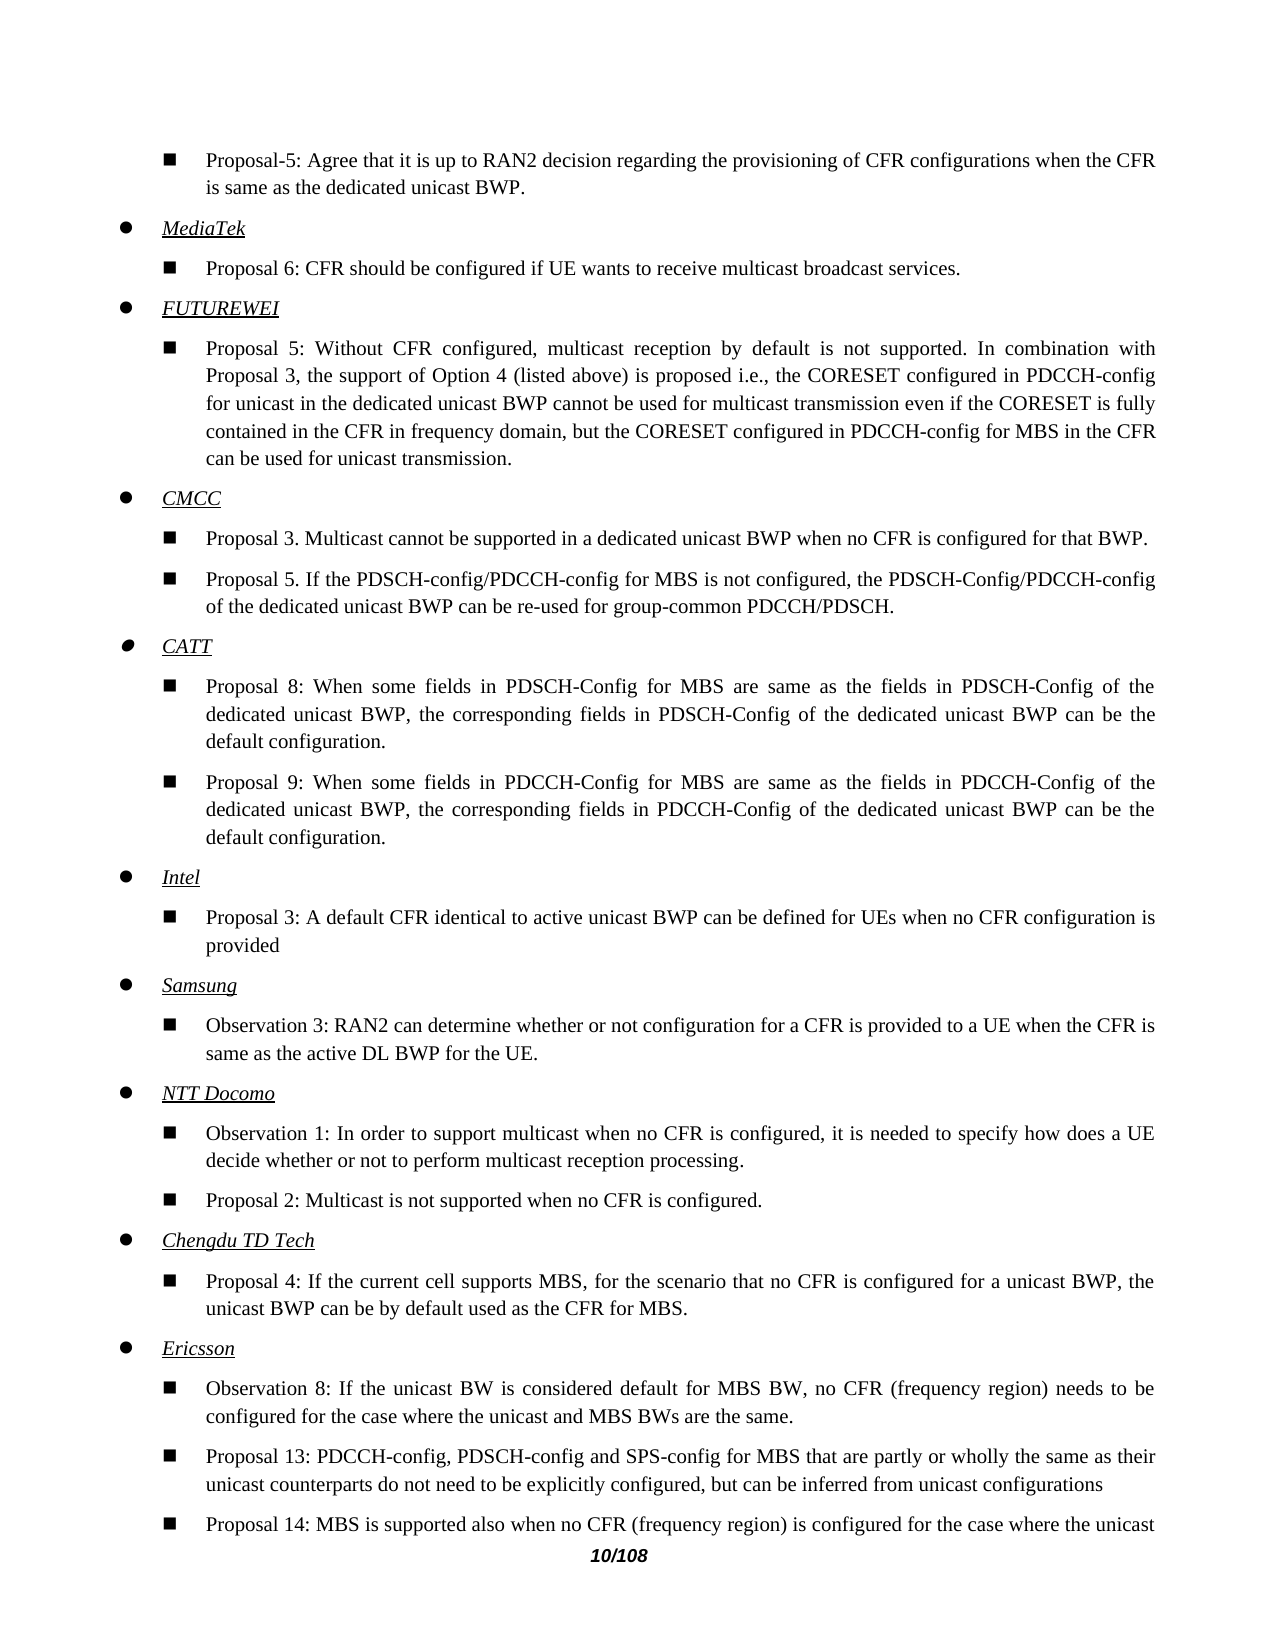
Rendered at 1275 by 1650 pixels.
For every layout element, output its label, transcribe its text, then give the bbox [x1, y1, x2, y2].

list NTT Docomo [118, 1081, 1157, 1104]
list Proposal 5: Without CFR configured, multicast reception by default is not supported. In combination with Proposal 3, the support of Option 4 (listed above) is proposed i.e., the CORESET configured in PDCCH-config for unicast in the dedicated unicast BWP cannot be used for multicast transmission even if the CORESET is fully contained in the CFR in frequency domain, but the CORESET configured in PDCCH-config for MBS in the CFR can be used for unicast transmission. [162, 336, 1157, 470]
list Observation 8: If the unicast BW is considered default for MBS BW, no CFR (frequency region) needs to be configured for the case where the unicast and MBS BWs are the same. [162, 1376, 1157, 1428]
list CATT [118, 634, 1157, 658]
list Proposal 8: When some fields in PDSCH-Config for MBS are same as the fields in PDSCH-Config of the dedicated unicast BWP, the corresponding fields in PDSCH-Config of the dedicated unicast BWP can be the default configuration. [162, 674, 1157, 753]
list Observation 1: In order to support multicast when no CFR is configured, it is needed to specify how does a UE decide whether or not to perform multicast reception processing. [162, 1121, 1157, 1172]
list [162, 1512, 1157, 1536]
list Proposal 13: PDCCH-config, PDSCH-config and SPS-config for MBS that are partly or wholly the same as their unicast counterparts do not need to be explicitly configured, but can be inferred from unicast configurations [162, 1444, 1157, 1496]
list Intel [118, 865, 1157, 889]
list Proposal 9: When some fields in PDCCH-Config for MBS are same as the fields in PDCCH-Config of the dedicated unicast BWP, the corresponding fields in PDCCH-Config of the dedicated unicast BWP can be the default configuration. [162, 769, 1157, 849]
list Proposal 3: A default CFR identical to active unicast BWP can be defined for UEs when no CFR configuration is provided [162, 905, 1157, 957]
list FUTUREWEI [118, 296, 1157, 320]
list Proposal 6: CFR should be configured if UE wants to receive multicast broadcast services. [162, 256, 1157, 279]
list Proposal 5. If the PDSCH-config/PDCCH-config for MBS is not configured, the PDSCH-Config/PDCCH-config of the dedicated unicast BWP can be re-used for group-common PDCCH/PDSCH. [162, 566, 1157, 618]
list Ericsson [118, 1336, 1157, 1360]
list Samsung [118, 973, 1157, 997]
list MediaTek [118, 215, 1157, 239]
list Chengdu TD Tech [118, 1228, 1157, 1252]
list Proposal 2: Multicast is not supported when no CFR is configured. [162, 1188, 1157, 1212]
list Proposal 4: If the current cell supports MBS, for the scenario that no CFR is configured for a unicast BWP, the unicast BWP can be by default used as the CFR for MBS. [162, 1268, 1157, 1320]
list Observation 3: RAN2 can determine whether or not configuration for a CFR is provided to a UE when the CFR is same as the active DL BWP for the UE. [162, 1013, 1157, 1064]
list Proposal-5: Agree that it is up to RAN2 decision regarding the provisioning of CFR configurations when the CFR is same as the dedicated unicast BWP. [162, 148, 1157, 199]
list Proposal 3. Multicast cannot be supported in a dedicated unicast BWP when no CFR is configured for that BWP. [162, 526, 1157, 550]
list CMCC [118, 486, 1157, 510]
